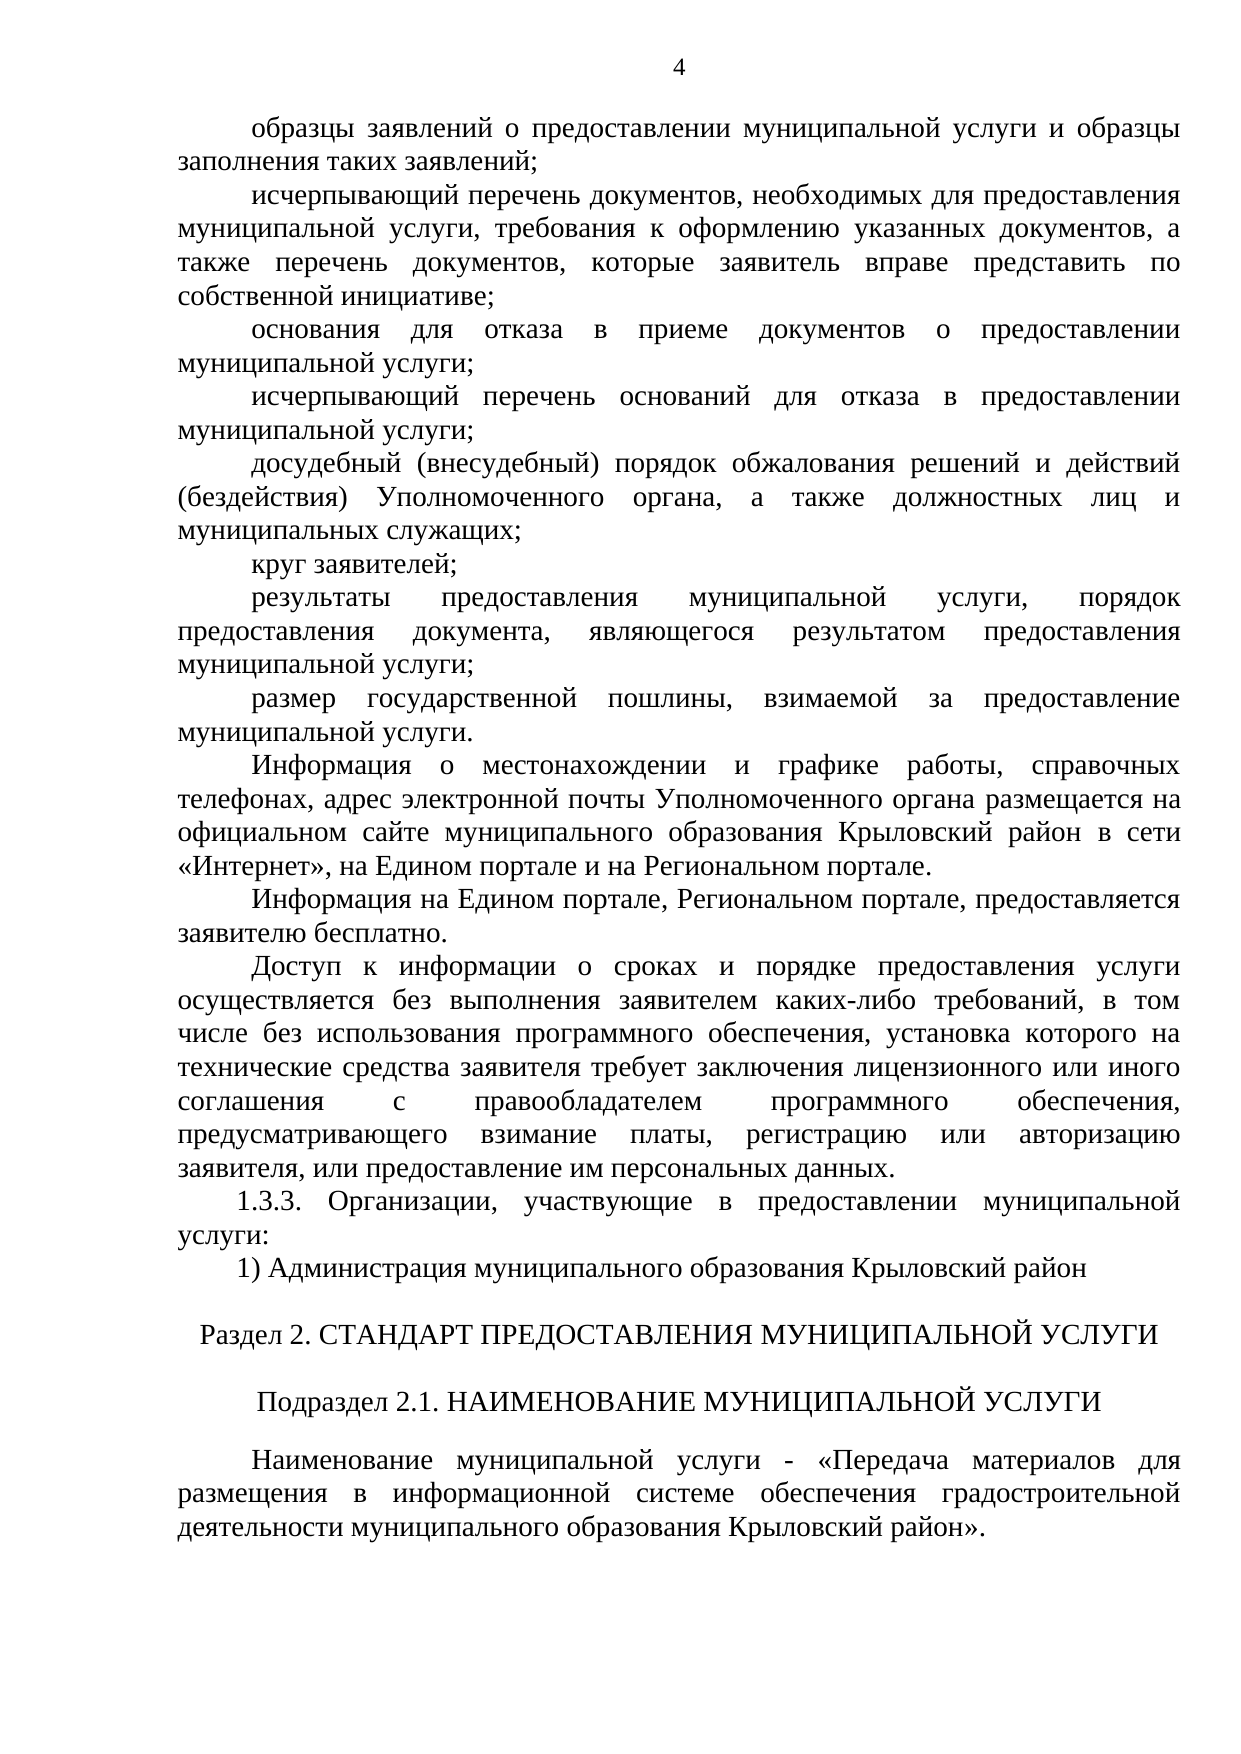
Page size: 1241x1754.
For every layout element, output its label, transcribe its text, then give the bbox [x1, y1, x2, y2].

text размер государственной пошлины, взимаемой за предоставление муниципальной услуги. [177, 680, 1181, 747]
text 1.3.3. Организации, участвующие в предоставлении муниципальной услуги: [177, 1183, 1181, 1250]
text досудебный (внесудебный) порядок обжалования решений и действий (бездействия) Уполномоченного органа, а также должностных лиц и муниципальных служащих; [177, 445, 1181, 546]
text круг заявителей; [177, 546, 1181, 579]
text Доступ к информации о сроках и порядке предоставления услуги осуществляется без выполнения заявителем каких-либо требований, в том числе без использования программного обеспечения, установка которого на технические средства заявителя требует заключения лицензионного или иного соглашения с правообладателем программного обеспечения, предусматривающего взимание платы, регистрацию или авторизацию заявителя, или предоставление им персональных данных. [177, 948, 1181, 1183]
text результаты предоставления муниципальной услуги, порядок предоставления документа, являющегося результатом предоставления муниципальной услуги; [177, 579, 1181, 680]
text Подраздел 2.1. НАИМЕНОВАНИЕ МУНИЦИПАЛЬНОЙ УСЛУГИ [177, 1384, 1181, 1418]
text Информация на Едином портале, Региональном портале, предоставляется заявителю бесплатно. [177, 881, 1181, 948]
text исчерпывающий перечень документов, необходимых для предоставления муниципальной услуги, требования к оформлению указанных документов, а также перечень документов, которые заявитель вправе представить по собственной инициативе; [177, 177, 1181, 311]
text образцы заявлений о предоставлении муниципальной услуги и образцы заполнения таких заявлений; [177, 110, 1181, 177]
text Информация о местонахождении и графике работы, справочных телефонах, адрес электронной почты Уполномоченного органа размещается на официальном сайте муниципального образования Крыловский район в сети «Интернет», на Едином портале и на Региональном портале. [177, 747, 1181, 881]
text Раздел 2. СТАНДАРТ ПРЕДОСТАВЛЕНИЯ МУНИЦИПАЛЬНОЙ УСЛУГИ [177, 1317, 1181, 1351]
text 1) Администрация муниципального образования Крыловский район [177, 1250, 1181, 1284]
text исчерпывающий перечень оснований для отказа в предоставлении муниципальной услуги; [177, 378, 1181, 445]
text Наименование муниципальной услуги - «Передача материалов для размещения в информационной системе обеспечения градостроительной деятельности муниципального образования Крыловский район». [177, 1442, 1181, 1543]
text основания для отказа в приеме документов о предоставлении муниципальной услуги; [177, 311, 1181, 378]
